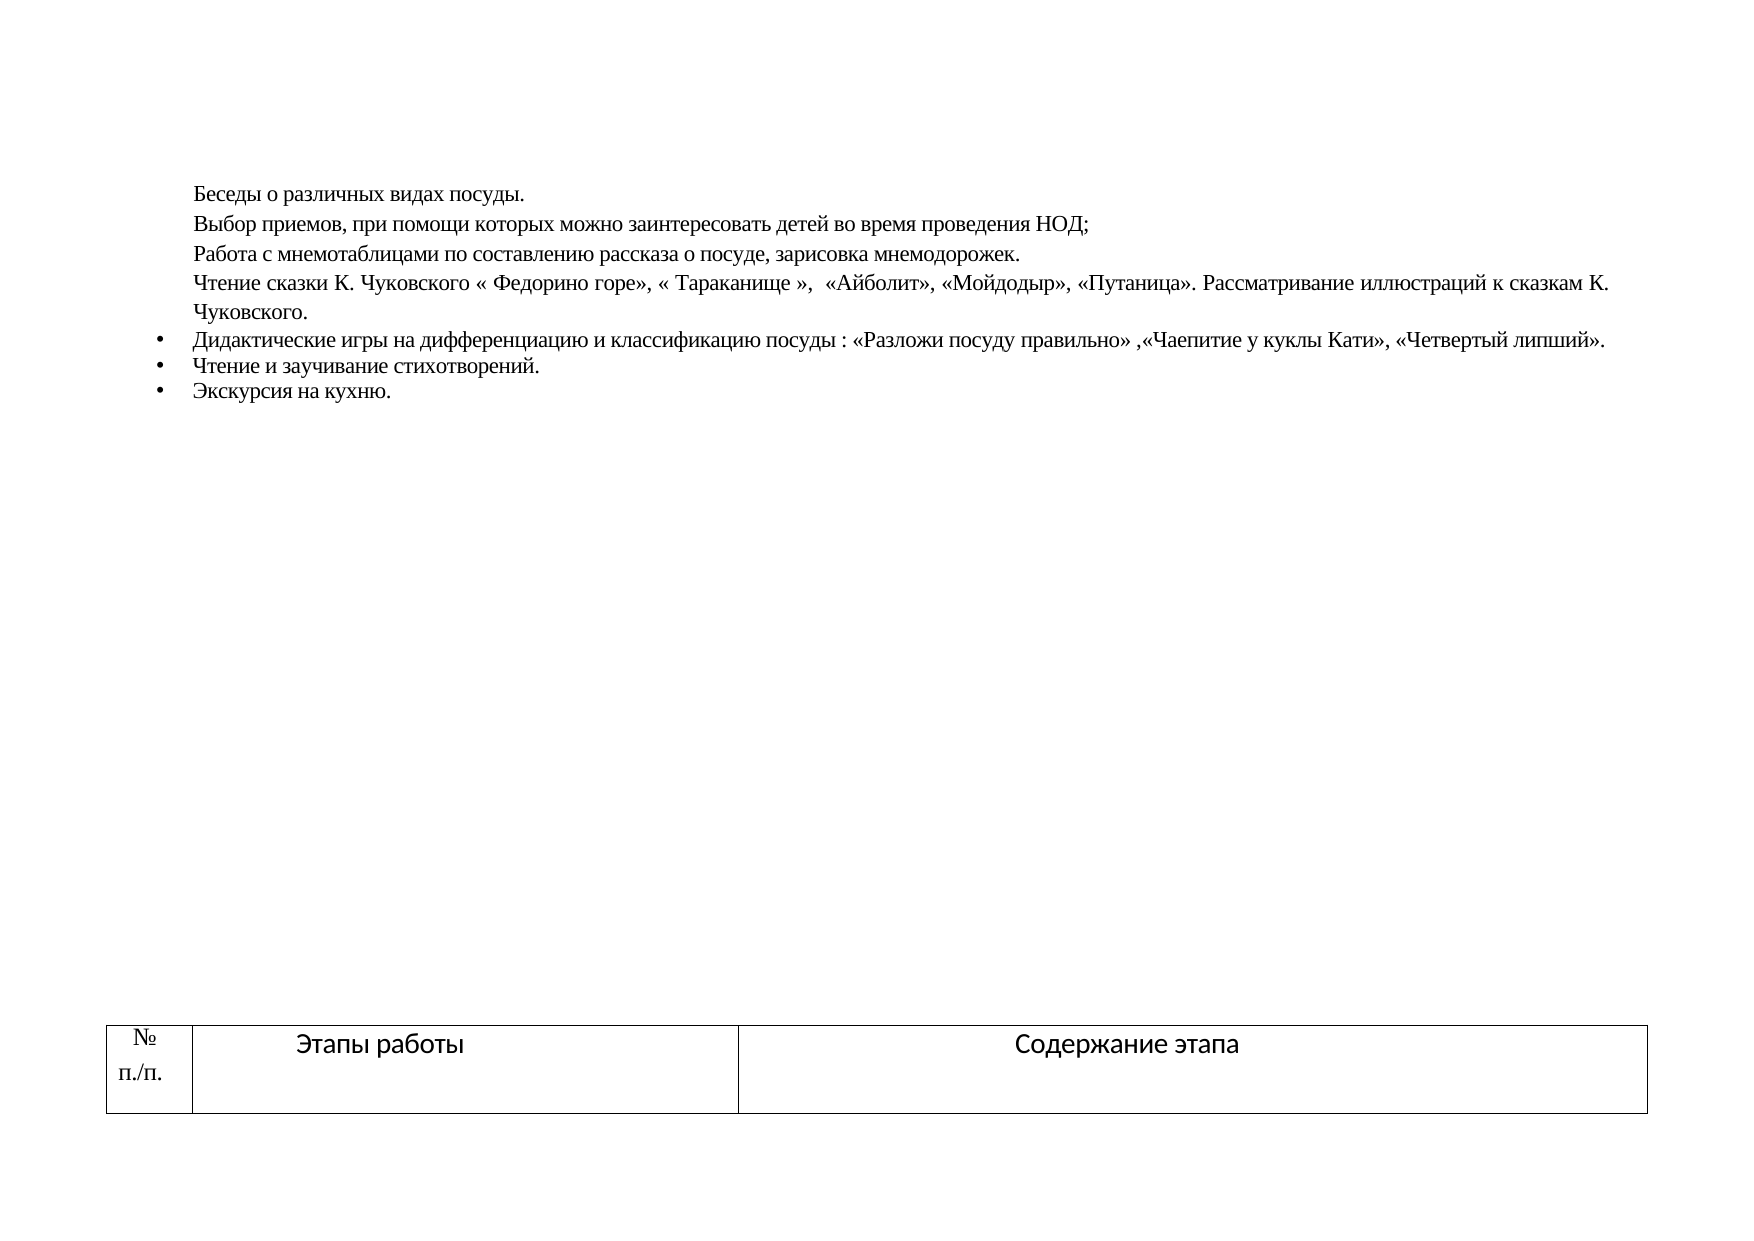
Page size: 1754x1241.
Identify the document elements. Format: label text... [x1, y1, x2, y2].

table_header № п./п. [107, 1026, 192, 1113]
text Беседы о различных видах посуды. [193, 177, 1636, 207]
text Чтение сказки К. Чуковского « Федорино горе», « Тараканище », «Айболит», «Мойдодыр», «Путаница». Рассматривание иллюстраций к сказкам К. Чуковского. [193, 267, 1611, 325]
text Работа с мнемотаблицами по составлению рассказа о посуде, зарисовка мнемодорожек. [193, 238, 1636, 267]
table_header Этапы работы [193, 1026, 738, 1113]
list Дидактические игры на дифференциацию и классификацию посуды : «Разложи посуду правильно» , «Чаепитие у куклы Кати», «Четвертый липший». [156, 325, 1636, 354]
text Выбор приемов, при помощи которых можно заинтересовать детей во время проведения НОД; [193, 207, 1636, 238]
list Экскурсия на кухню. [156, 379, 1636, 404]
list Чтение и заучивание стихотворений. [156, 354, 1636, 379]
table_header Содержание этапа [739, 1026, 1647, 1113]
